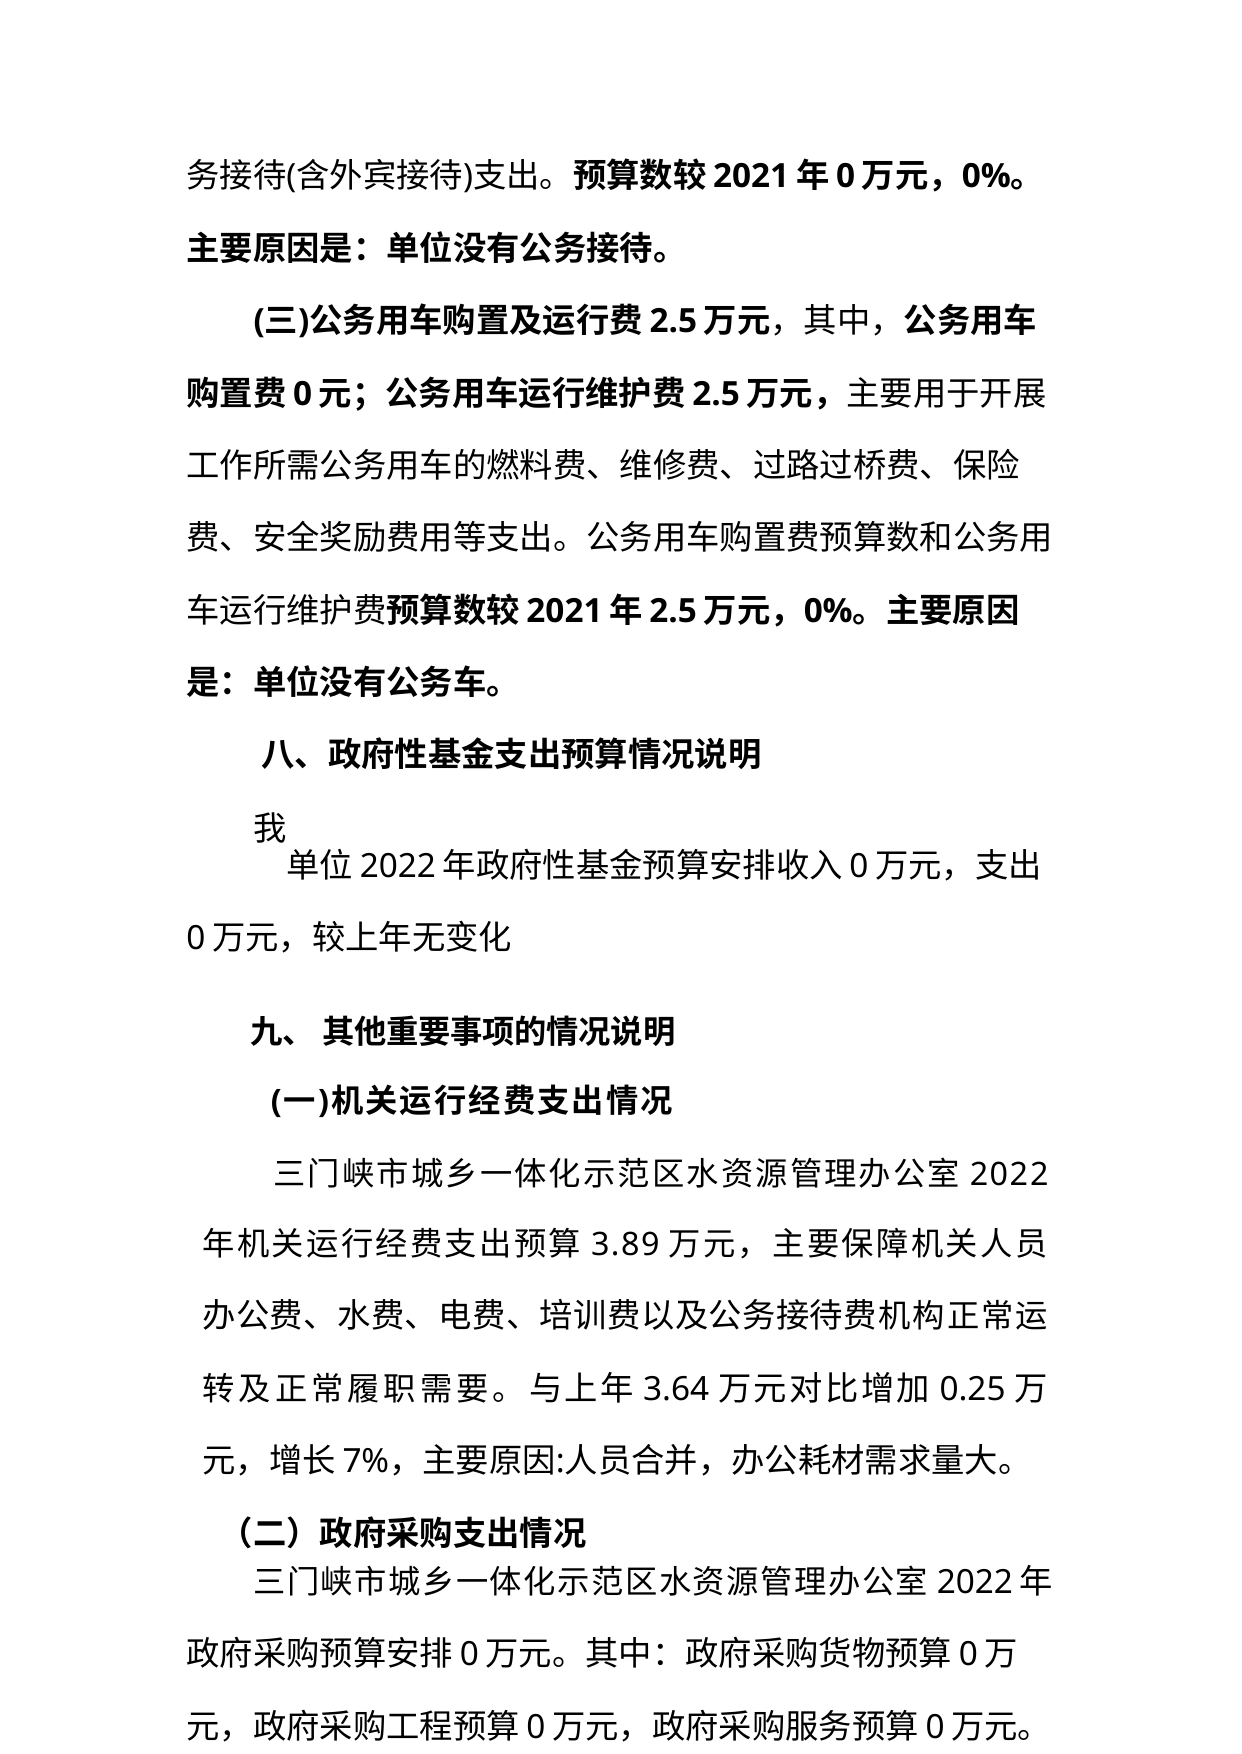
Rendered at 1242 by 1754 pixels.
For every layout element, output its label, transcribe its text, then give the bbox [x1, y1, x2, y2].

text 三门峡市城乡一体化示范区水资源管理办公室2022年政府采购预算安排0万元。其中：政府采购货物预算0万元，政府采购工程预算0万元，政府采购服务预算0万元。 [186, 1555, 1064, 1748]
text 八、政府性基金支出预算情况说明 [186, 728, 1064, 776]
text 三门峡市城乡一体化示范区水资源管理办公室2022年机关运行经费支出预算3.89万元，主要保障机关人员办公费、水费、电费、培训费以及公务接待费机构正常运转及正常履职需要。与上年3.64万元对比增加0.25万元，增长7%，主要原因:人员合并，办公耗材需求量大。 [202, 1148, 1048, 1482]
text （二）政府采购支出情况 [186, 1506, 1064, 1555]
text 九、 其他重要事项的情况说明 [186, 1009, 1064, 1052]
text (三)公务用车购置及运行费2.5万元，其中，公务用车购置费0元；公务用车运行维护费2.5万元，主要用于开展工作所需公务用车的燃料费、维修费、过路过桥费、保险费、安全奖励费用等支出。公务用车购置费预算数和公务用车运行维护费预算数较2021年2.5万元，0%。主要原因是：单位没有公务车。 [186, 294, 1064, 704]
text 我单位2022年政府性基金预算安排收入0万元，支出0万元，较上年无变化 [186, 802, 1064, 959]
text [186, 149, 1064, 270]
text (一)机关运行经费支出情况 [271, 1078, 1064, 1121]
